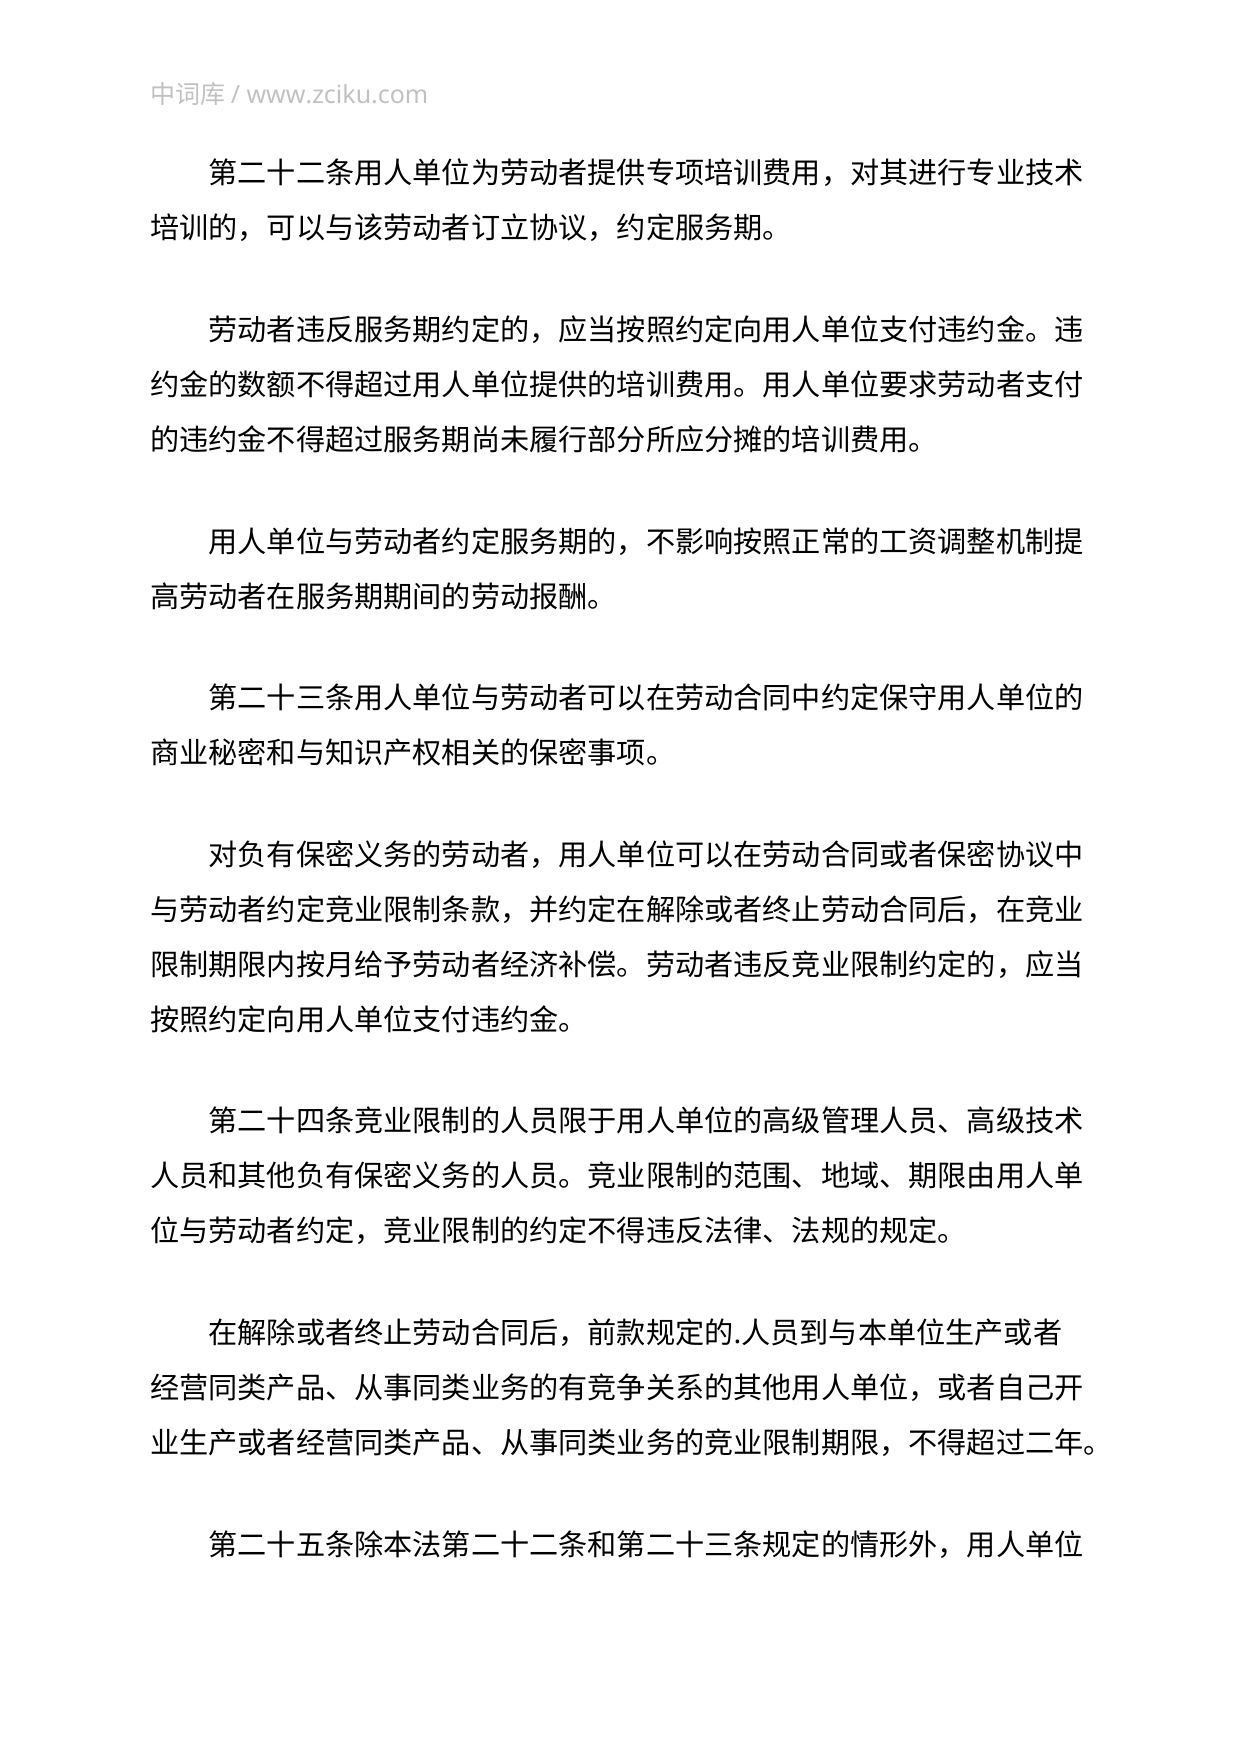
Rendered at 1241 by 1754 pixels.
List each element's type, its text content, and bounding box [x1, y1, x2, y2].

text 用人单位与劳动者约定服务期的，不影响按照正常的工资调整机制提高劳动者在服务期期间的劳动报酬。 [150, 518, 1090, 615]
text 劳动者违反服务期约定的，应当按照约定向用人单位支付违约金。违约金的数额不得超过用人单位提供的培训费用。用人单位要求劳动者支付的违约金不得超过服务期尚未履行部分所应分摊的培训费用。 [150, 307, 1090, 459]
text 第二十三条用人单位与劳动者可以在劳动合同中约定保守用人单位的商业秘密和与知识产权相关的保密事项。 [150, 675, 1090, 772]
text 第二十二条用人单位为劳动者提供专项培训费用，对其进行专业技术培训的，可以与该劳动者订立协议，约定服务期。 [150, 150, 1090, 247]
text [150, 1521, 1090, 1563]
text 对负有保密义务的劳动者，用人单位可以在劳动合同或者保密协议中与劳动者约定竞业限制条款，并约定在解除或者终止劳动合同后，在竞业限制期限内按月给予劳动者经济补偿。劳动者违反竞业限制约定的，应当按照约定向用人单位支付违约金。 [150, 832, 1090, 1038]
text 第二十四条竞业限制的人员限于用人单位的高级管理人员、高级技术人员和其他负有保密义务的人员。竞业限制的范围、地域、期限由用人单位与劳动者约定，竞业限制的约定不得违反法律、法规的规定。 [150, 1098, 1090, 1250]
text 在解除或者终止劳动合同后，前款规定的.人员到与本单位生产或者经营同类产品、从事同类业务的有竞争关系的其他用人单位，或者自己开业生产或者经营同类产品、从事同类业务的竞业限制期限，不得超过二年。 [150, 1309, 1090, 1462]
